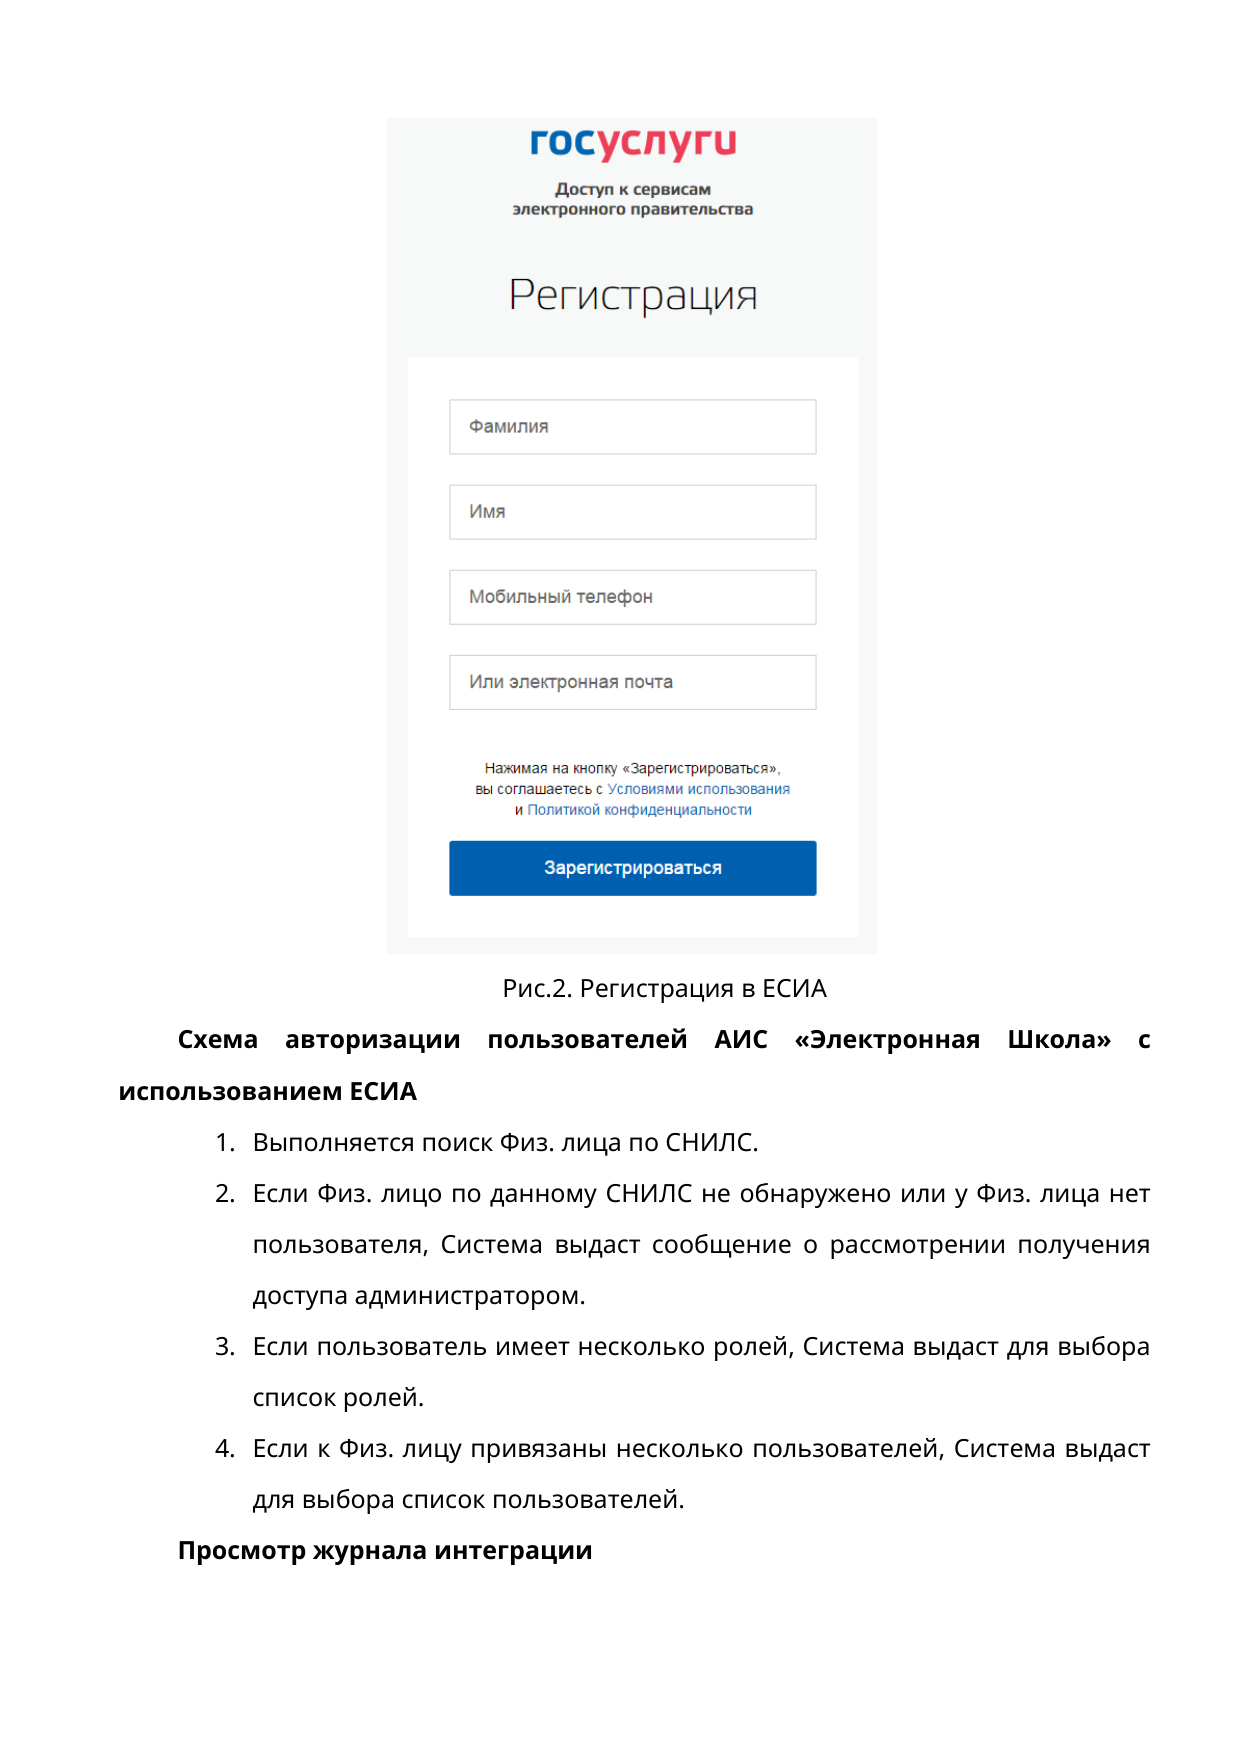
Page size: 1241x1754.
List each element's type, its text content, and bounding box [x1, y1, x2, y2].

list Если Физ. лицо по данному СНИЛС не обнаружено или у Физ. лица нет пользователя, Система выдаст сообщение о рассмотрении получения доступа администратором. [215, 1175, 1152, 1311]
text Просмотр журнала интеграции [177, 1532, 1152, 1567]
text Схема авторизации пользователей АИС «Электронная Школа» с использованием ЕСИА [118, 1022, 1152, 1107]
list Если пользователь имеет несколько ролей, Система выдаст для выбора список ролей. [215, 1328, 1152, 1413]
list Если к Физ. лицу привязаны несколько пользователей, Система выдаст для выбора список пользователей. [215, 1430, 1152, 1516]
list Выполняется поиск Физ. лица по СНИЛС. [215, 1124, 1152, 1158]
picture [387, 118, 878, 954]
